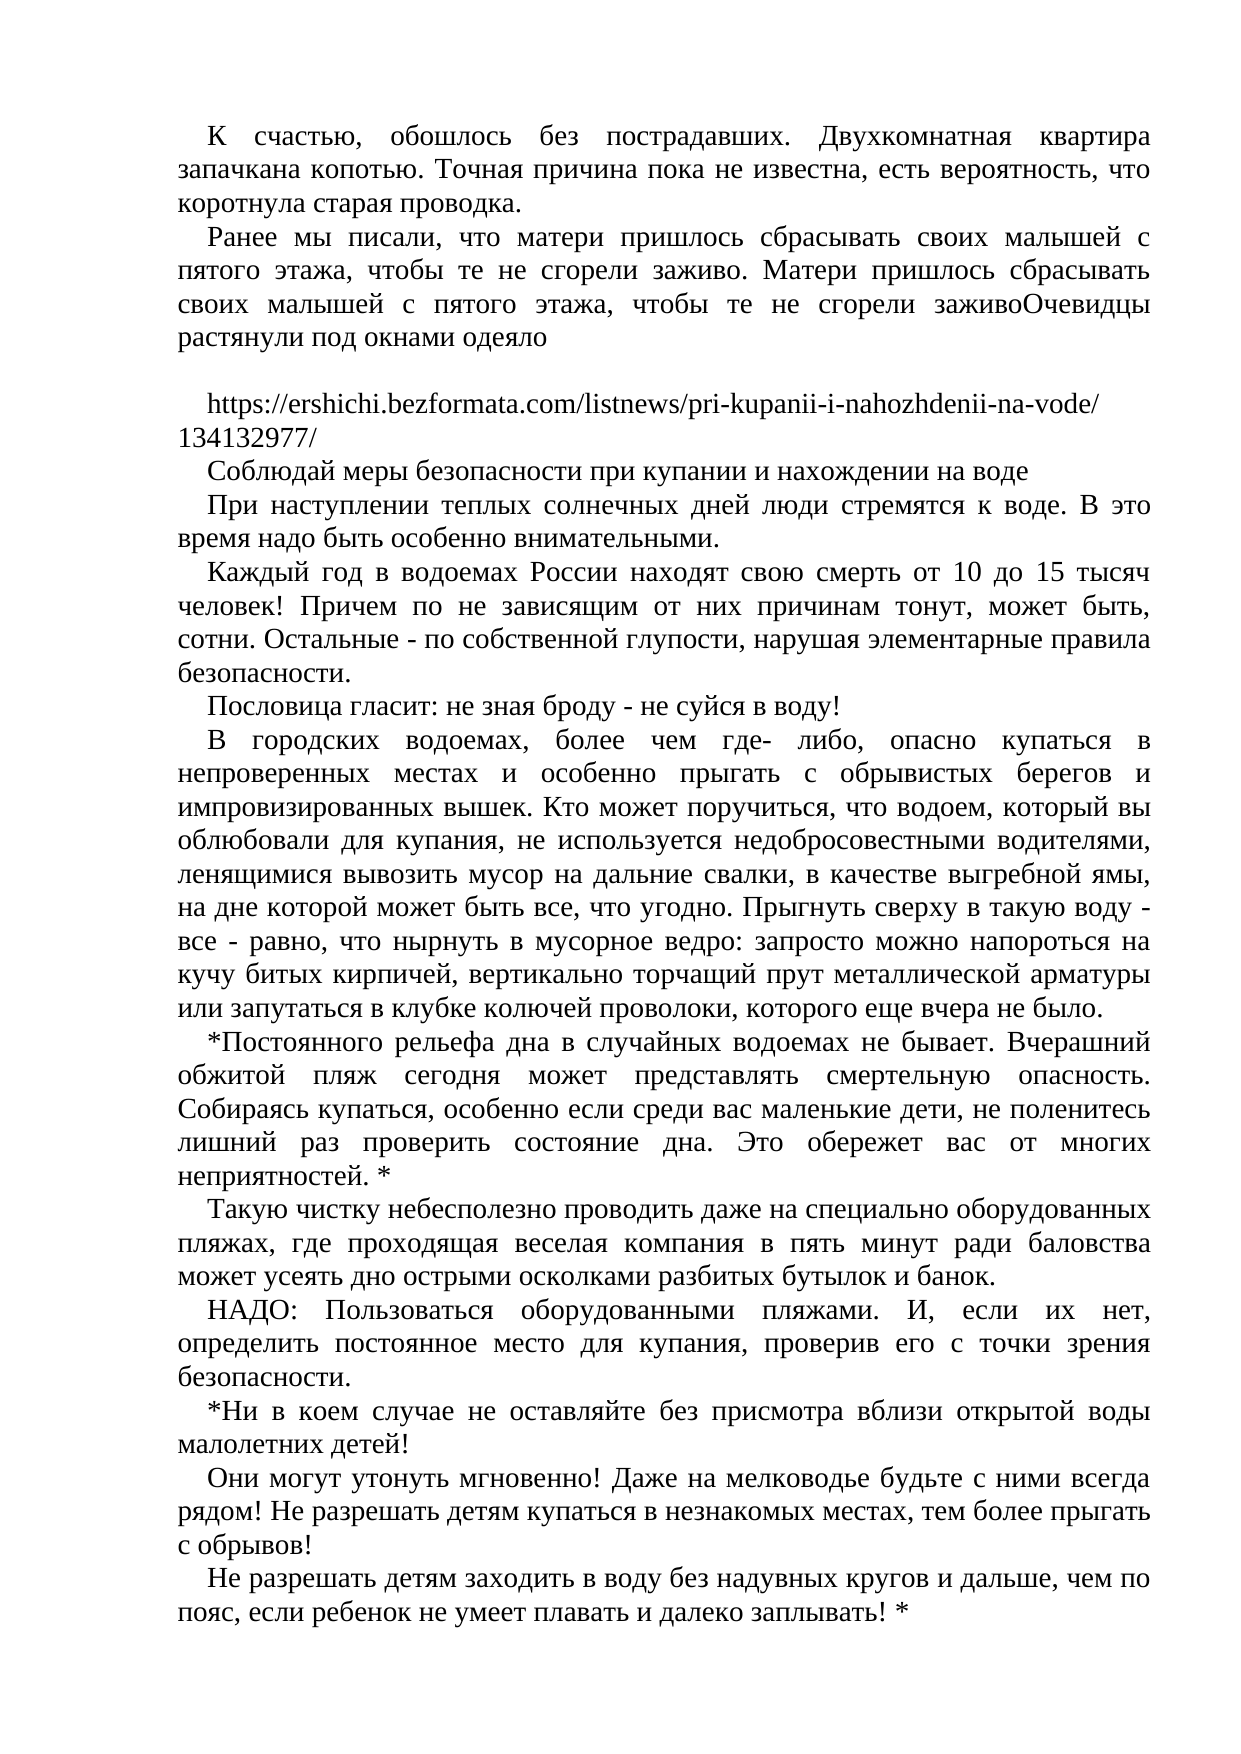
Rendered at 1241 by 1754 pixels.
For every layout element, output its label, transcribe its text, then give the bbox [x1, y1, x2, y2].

text Такую чистку небесполезно проводить даже на специально оборудованных пляжах, где проходящая веселая компания в пять минут ради баловства может усеять дно острыми осколками разбитых бутылок и банок. [177, 1191, 1152, 1292]
text НАДО: Пользоваться оборудованными пляжами. И, если их нет, определить постоянное место для купания, проверив его с точки зрения безопасности. [177, 1292, 1152, 1393]
text При наступлении теплых солнечных дней люди стремятся к воде. В это время надо быть особенно внимательными. [177, 487, 1152, 554]
text К счастью, обошлось без пострадавших. Двухкомнатная квартира запачкана копотью. Точная причина пока не известна, есть вероятность, что коротнула старая проводка. [177, 118, 1152, 219]
text Каждый год в водоемах России находят свою смерть от 10 до 15 тысяч человек! Причем по не зависящим от них причинам тонут, может быть, сотни. Остальные - по собственной глупости, нарушая элементарные правила безопасности. [177, 554, 1152, 688]
text Соблюдай меры безопасности при купании и нахождении на воде [177, 453, 1152, 487]
text Ранее мы писали, что матери пришлось сбрасывать своих малышей с пятого этажа, чтобы те не сгорели заживо. Матери пришлось сбрасывать своих малышей с пятого этажа, чтобы те не сгорели заживоОчевидцы растянули под окнами одеяло [177, 219, 1152, 353]
text В городских водоемах, более чем где- либо, опасно купаться в непроверенных местах и особенно прыгать с обрывистых берегов и импровизированных вышек. Кто может поручиться, что водоем, который вы облюбовали для купания, не используется недобросовестными водителями, ленящимися вывозить мусор на дальние свалки, в качестве выгребной ямы, на дне которой может быть все, что угодно. Прыгнуть сверху в такую воду - все - равно, что нырнуть в мусорное ведро: запросто можно напороться на кучу битых кирпичей, вертикально торчащий прут металлической арматуры или запутаться в клубке колючей проволоки, которого еще вчера не было. [177, 722, 1152, 1024]
text https://ershichi.bezformata.com/listnews/pri-kupanii-i-nahozhdenii-na-vode/134132977/ [177, 386, 1152, 453]
text *Ни в коем случае не оставляйте без присмотра вблизи открытой воды малолетних детей! [177, 1393, 1152, 1460]
text *Постоянного рельефа дна в случайных водоемах не бывает. Вчерашний обжитой пляж сегодня может представлять смертельную опасность. Собираясь купаться, особенно если среди вас маленькие дети, не поленитесь лишний раз проверить состояние дна. Это обережет вас от многих неприятностей. * [177, 1024, 1152, 1191]
text Не разрешать детям заходить в воду без надувных кругов и дальше, чем по пояс, если ребенок не умеет плавать и далеко заплывать! * [177, 1560, 1152, 1627]
text Они могут утонуть мгновенно! Даже на мелководье будьте с ними всегда рядом! Не разрешать детям купаться в незнакомых местах, тем более прыгать с обрывов! [177, 1460, 1152, 1560]
text Пословица гласит: не зная броду - не суйся в воду! [177, 688, 1152, 722]
